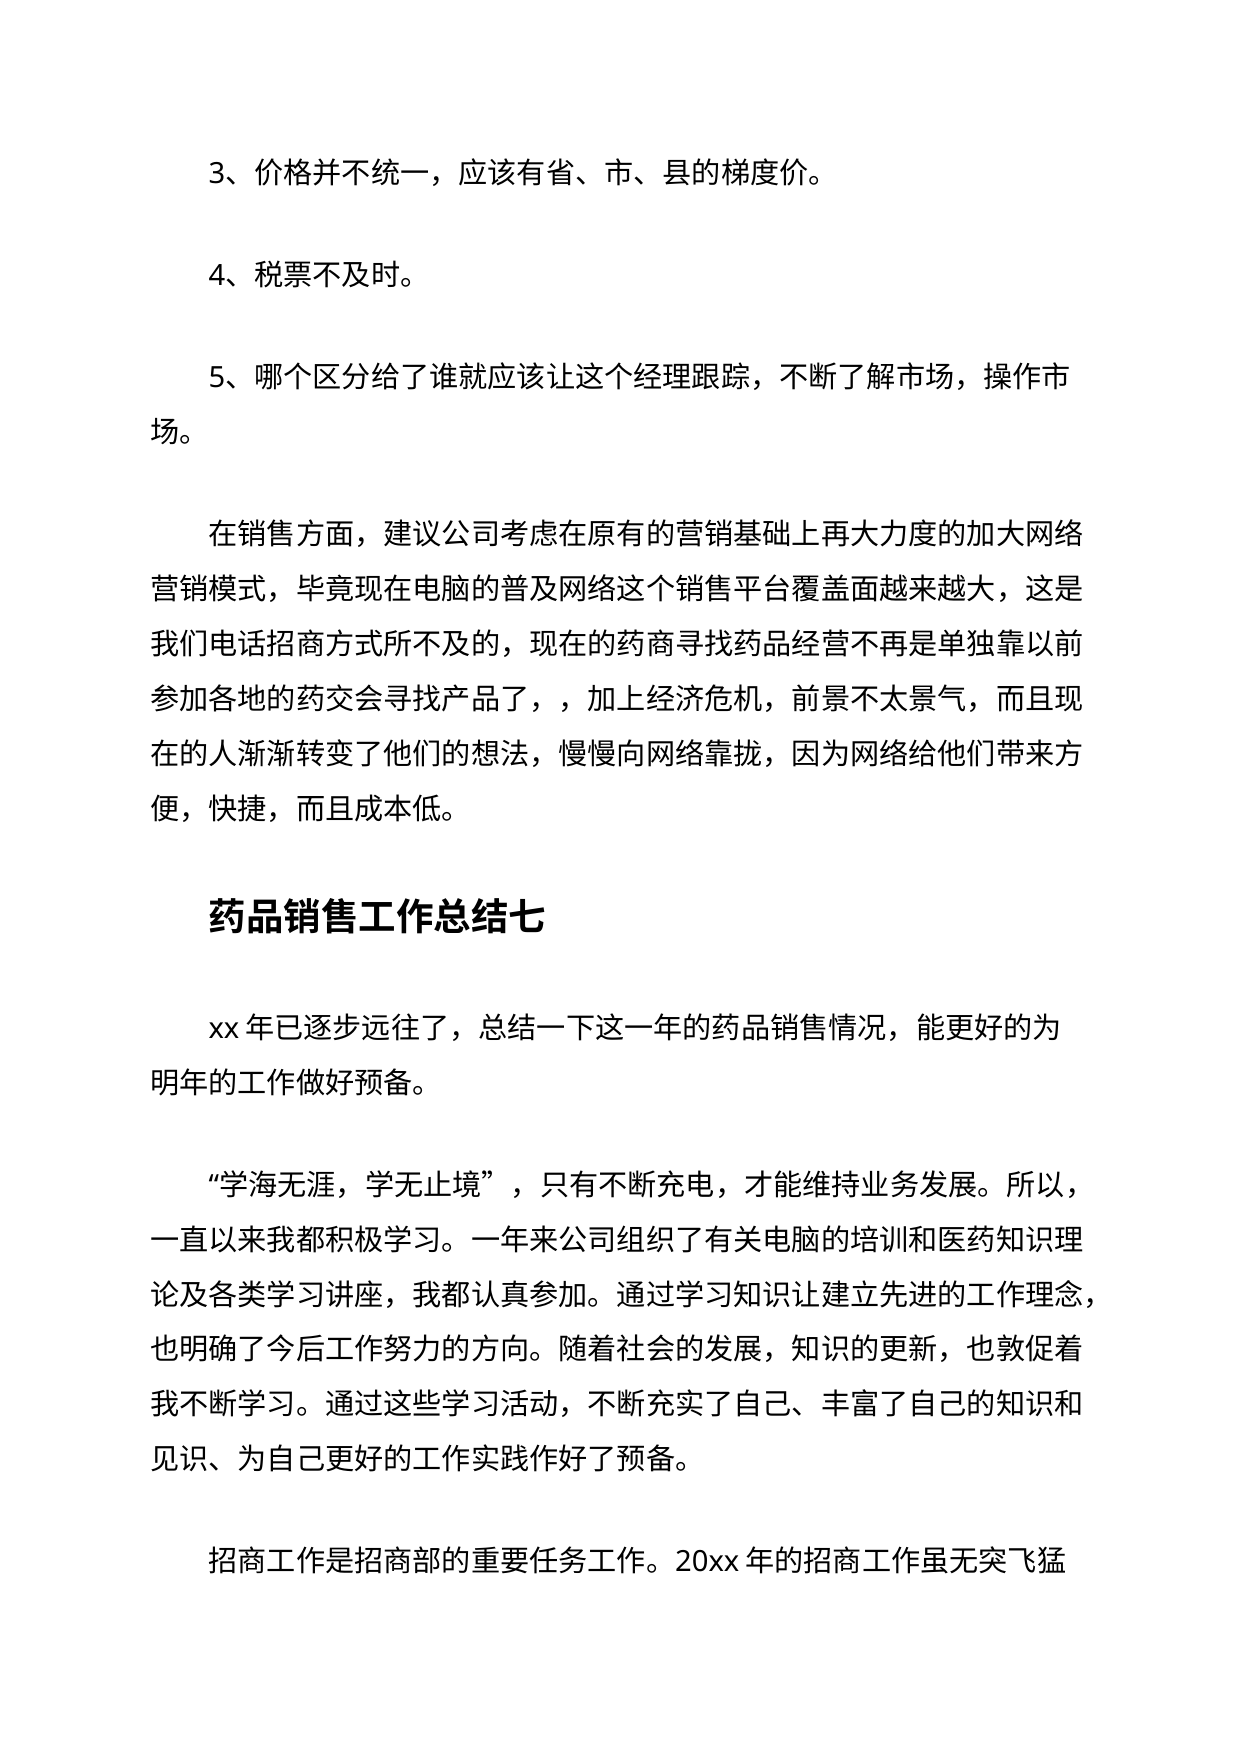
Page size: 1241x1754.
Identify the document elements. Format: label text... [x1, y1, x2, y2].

text “学海无涯，学无止境”，只有不断充电，才能维持业务发展。所以，一直以来我都积极学习。一年来公司组织了有关电脑的培训和医药知识理论及各类学习讲座，我都认真参加。通过学习知识让建立先进的工作理念，也明确了今后工作努力的方向。随着社会的发展，知识的更新，也敦促着我不断学习。通过这些学习活动，不断充实了自己、丰富了自己的知识和见识、为自己更好的工作实践作好了预备。 [150, 1161, 1090, 1478]
text 药品销售工作总结七 [150, 887, 1090, 941]
text 5、哪个区分给了谁就应该让这个经理跟踪，不断了解市场，操作市场。 [150, 354, 1090, 451]
text 3、价格并不统一，应该有省、市、县的梯度价。 [150, 150, 1090, 192]
text xx年已逐步远往了，总结一下这一年的药品销售情况，能更好的为明年的工作做好预备。 [150, 1004, 1090, 1102]
text 在销售方面，建议公司考虑在原有的营销基础上再大力度的加大网络营销模式，毕竟现在电脑的普及网络这个销售平台覆盖面越来越大，这是我们电话招商方式所不及的，现在的药商寻找药品经营不再是单独靠以前参加各地的药交会寻找产品了，，加上经济危机，前景不太景气，而且现在的人渐渐转变了他们的想法，慢慢向网络靠拢，因为网络给他们带来方便，快捷，而且成本低。 [150, 511, 1090, 827]
text 4、税票不及时。 [150, 252, 1090, 294]
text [150, 1537, 1090, 1580]
